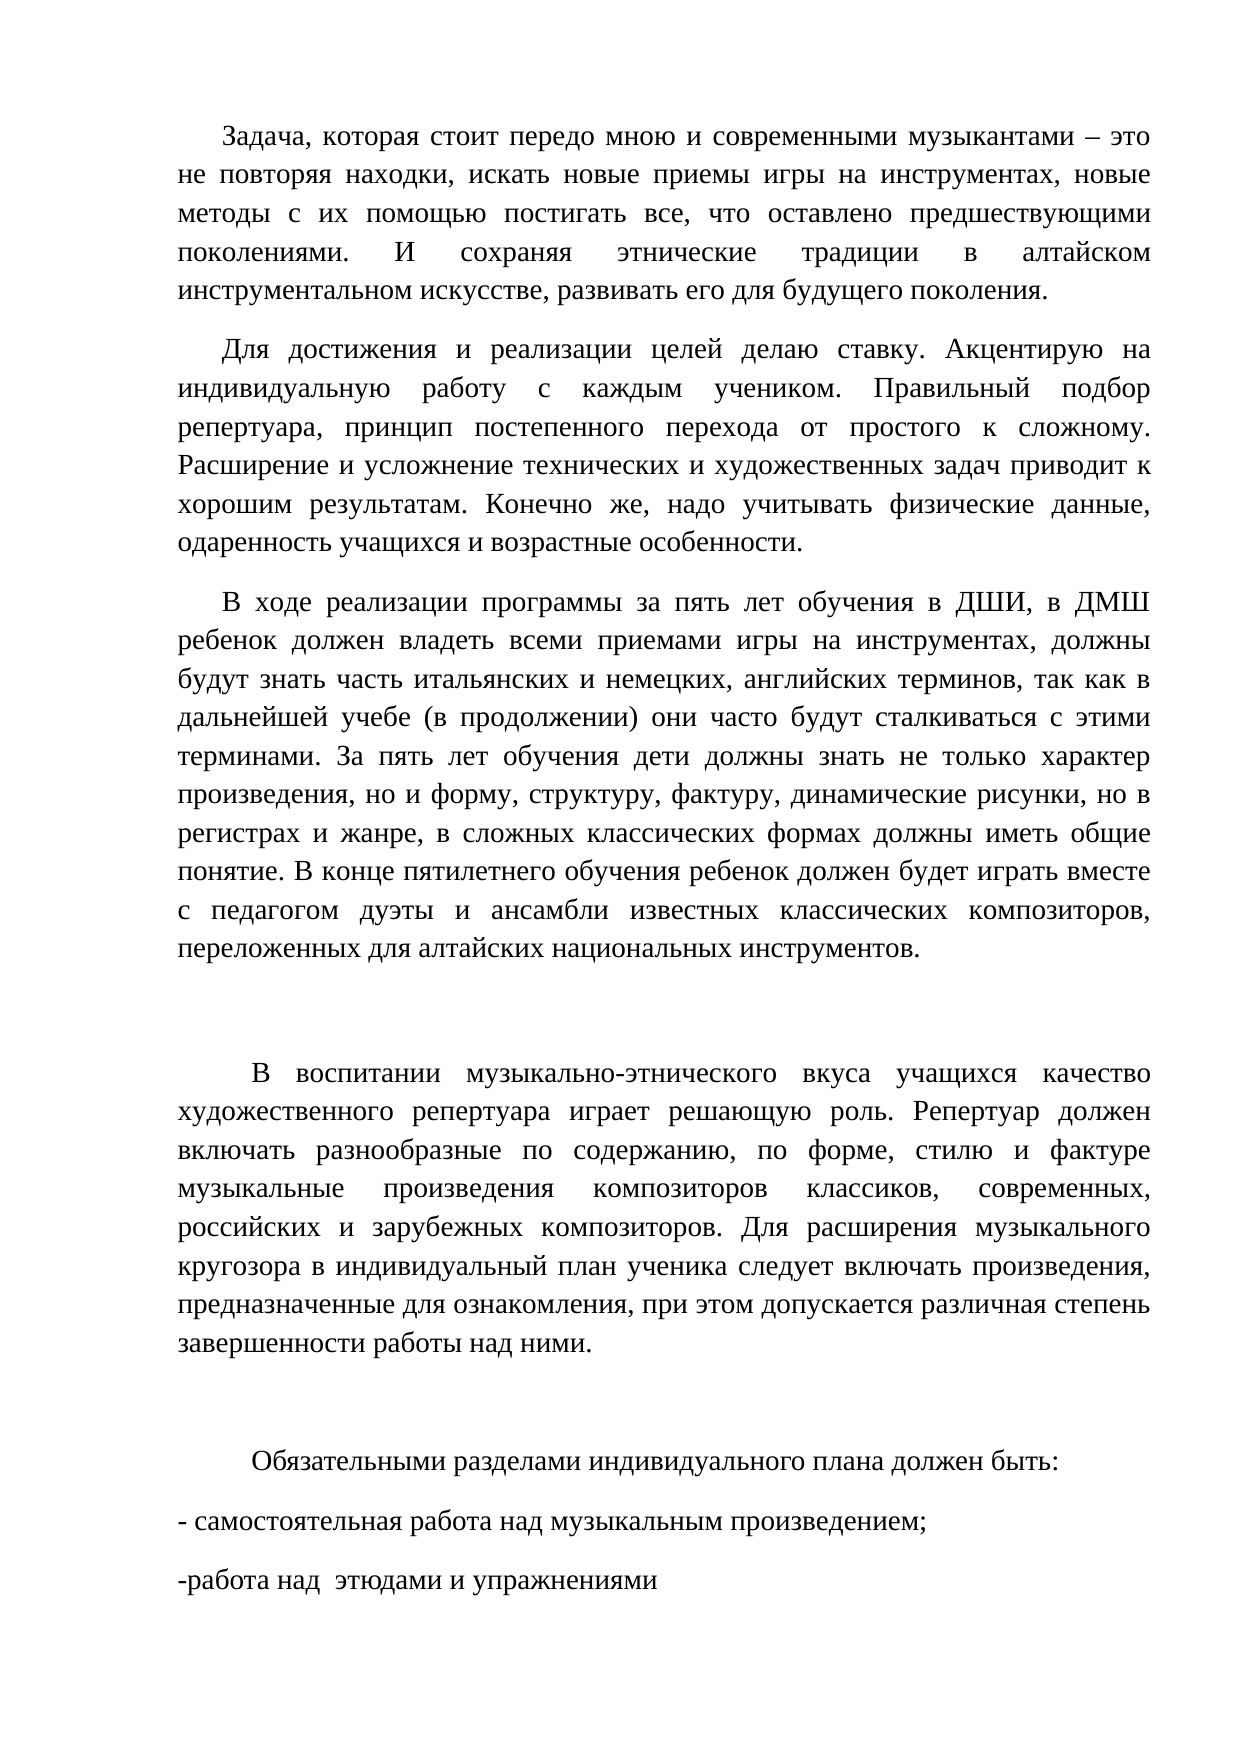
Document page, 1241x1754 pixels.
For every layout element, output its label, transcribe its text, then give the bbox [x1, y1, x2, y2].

text Для достижения и реализации целей делаю ставку. Акцентирую на индивидуальную работу с каждым учеником. Правильный подбор репертуара, принцип постепенного перехода от простого к сложному. Расширение и усложнение технических и художественных задач приводит к хорошим результатам. Конечно же, надо учитывать физические данные, одаренность учащихся и возрастные особенности. [177, 332, 1152, 558]
text В воспитании музыкально-этнического вкуса учащихся качество художественного репертуара играет решающую роль. Репертуар должен включать разнообразные по содержанию, по форме, стилю и фактуре музыкальные произведения композиторов классиков, современных, российских и зарубежных композиторов. Для расширения музыкального кругозора в индивидуальный план ученика следует включать произведения, предназначенные для ознакомления, при этом допускается различная степень завершенности работы над ними. [177, 1055, 1152, 1358]
text -работа над этюдами и упражнениями [177, 1562, 1152, 1596]
text Обязательными разделами индивидуального плана должен быть: [177, 1443, 1152, 1477]
text - самостоятельная работа над музыкальным произведением; [177, 1503, 1152, 1536]
text В ходе реализации программы за пять лет обучения в ДШИ, в ДМШ ребенок должен владеть всеми приемами игры на инструментах, должны будут знать часть итальянских и немецких, английских терминов, так как в дальнейшей учебе (в продолжении) они часто будут сталкиваться с этими терминами. За пять лет обучения дети должны знать не только характер произведения, но и форму, структуру, фактуру, динамические рисунки, но в регистрах и жанре, в сложных классических формах должны иметь общие понятие. В конце пятилетнего обучения ребенок должен будет играть вместе с педагогом дуэты и ансамбли известных классических композиторов, переложенных для алтайских национальных инструментов. [177, 584, 1152, 964]
text Задача, которая стоит передо мною и современными музыкантами – это не повторяя находки, искать новые приемы игры на инструментах, новые методы с их помощью постигать все, что оставлено предшествующими поколениями. И сохраняя этнические традиции в алтайском инструментальном искусстве, развивать его для будущего поколения. [177, 118, 1152, 306]
